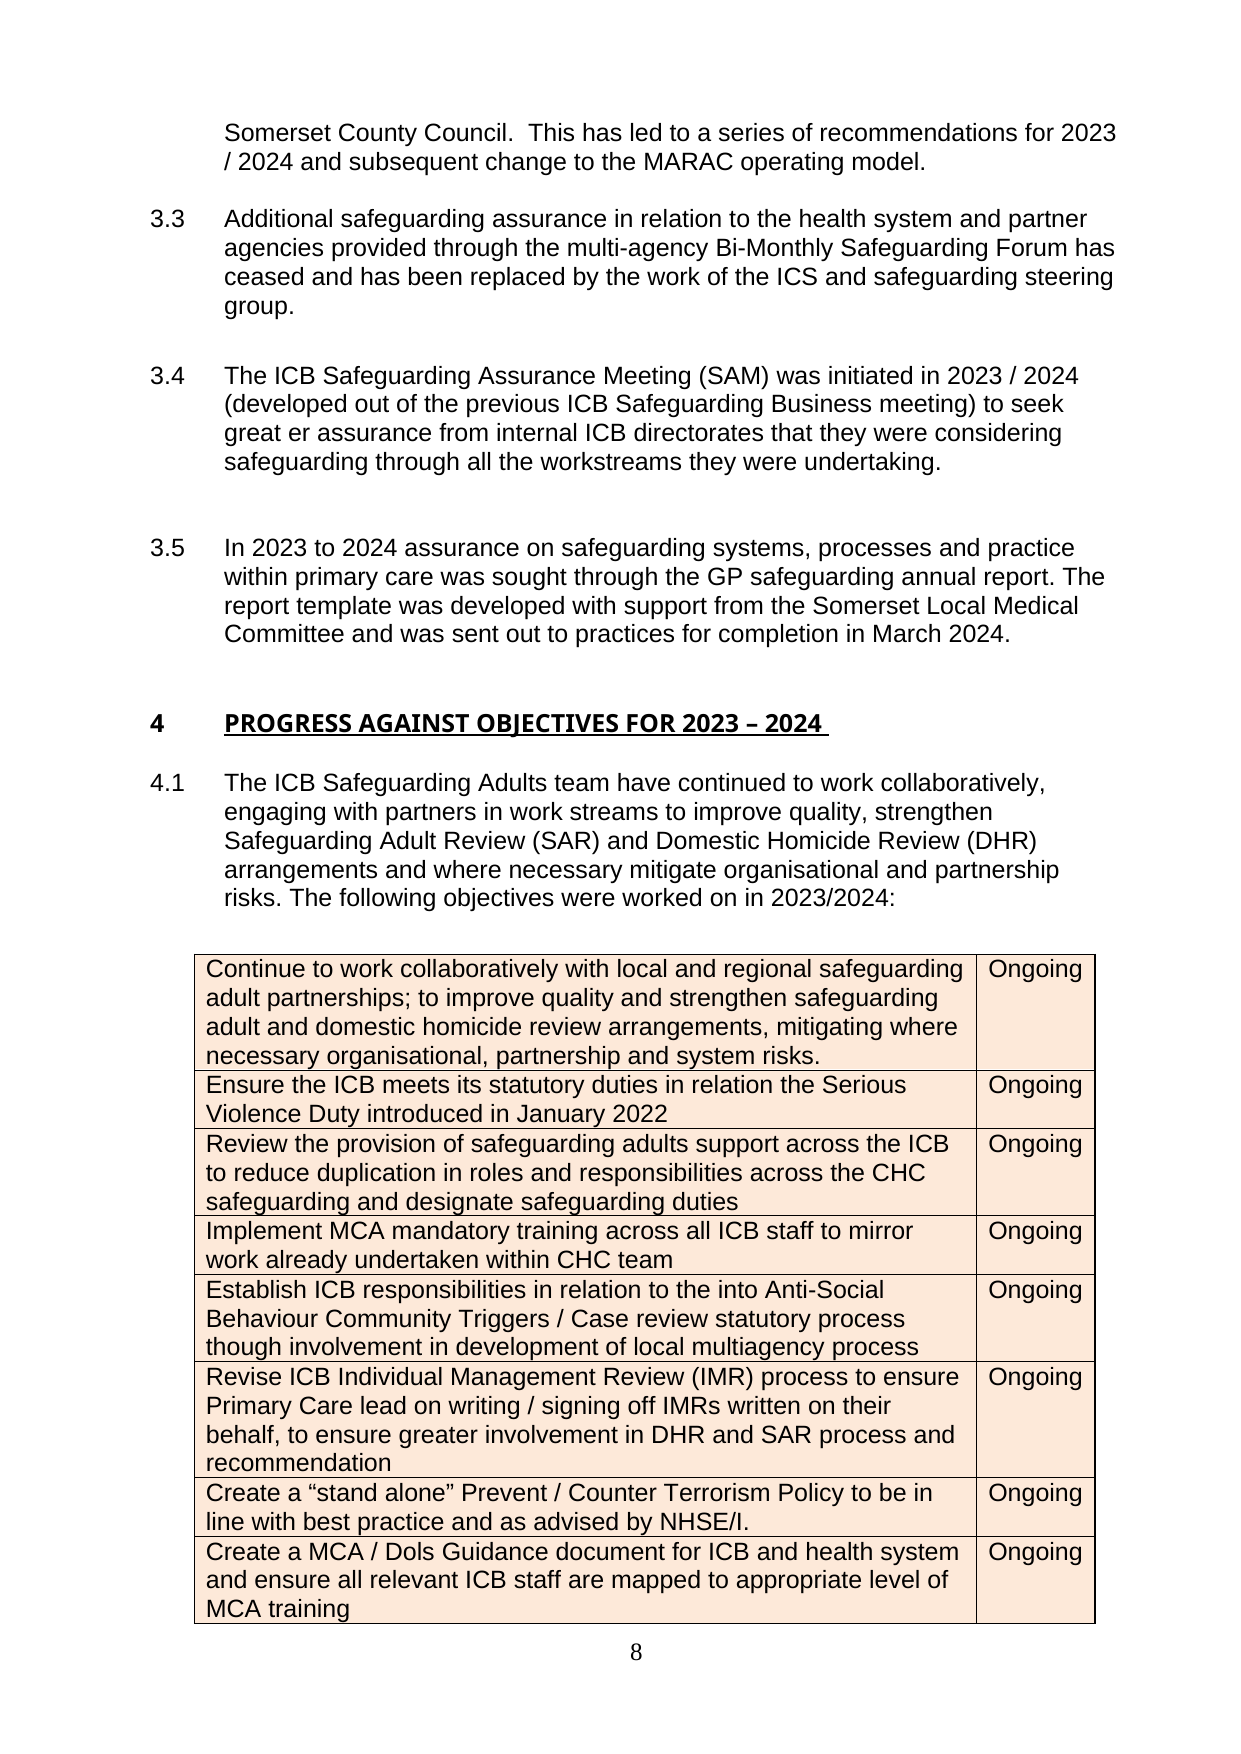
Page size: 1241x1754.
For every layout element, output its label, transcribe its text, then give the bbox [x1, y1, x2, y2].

table_cell Ongoing [977, 1478, 1094, 1536]
table_cell Ongoing [977, 1537, 1094, 1623]
table_cell Create a “stand alone” Prevent / Counter Terrorism Policy to be in line with best practice and as advised by NHSE/I. [195, 1478, 976, 1536]
table_header Ongoing [977, 955, 1094, 1069]
list Additional safeguarding assurance in relation to the health system and partner agencies provided through the multi-agency Bi-Monthly Safeguarding Forum has ceased and has been replaced by the work of the ICS and safeguarding steering group. [150, 204, 1122, 319]
table_cell Ensure the ICB meets its statutory duties in relation the Serious Violence Duty introduced in January 2022 [195, 1071, 976, 1128]
list The ICB Safeguarding Assurance Meeting (SAM) was initiated in 2023 / 2024 (developed out of the previous ICB Safeguarding Business meeting) to seek great er assurance from internal ICB directorates that they were considering safeguarding through all the workstreams they were undertaking. [150, 361, 1122, 476]
table_cell Establish ICB responsibilities in relation to the into Anti-Social Behaviour Community Triggers / Case review statutory process though involvement in development of local multiagency process [195, 1275, 976, 1361]
table_header Continue to work collaboratively with local and regional safeguarding adult partnerships; to improve quality and strengthen safeguarding adult and domestic homicide review arrangements, mitigating where necessary organisational, partnership and system risks. [195, 955, 976, 1069]
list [150, 118, 1122, 176]
table_cell Implement MCA mandatory training across all ICB staff to mirror work already undertaken within CHC team [195, 1216, 976, 1274]
table_cell Ongoing [977, 1362, 1094, 1477]
list In 2023 to 2024 assurance on safeguarding systems, processes and practice within primary care was sought through the GP safeguarding annual report. The report template was developed with support from the Somerset Local Medical Committee and was sent out to practices for completion in March 2024. [150, 533, 1122, 648]
table_cell Ongoing [977, 1216, 1094, 1274]
list progress against objectives for 2023 – 2024 [150, 706, 1122, 740]
table_cell Create a MCA / Dols Guidance document for ICB and health system and ensure all relevant ICB staff are mapped to appropriate level of MCA training [195, 1537, 976, 1623]
text 4.1 The ICB Safeguarding Adults team have continued to work collaboratively, engaging with partners in work streams to improve quality, strengthen Safeguarding Adult Review (SAR) and Domestic Homicide Review (DHR) arrangements and where necessary mitigate organisational and partnership risks. The following objectives were worked on in 2023/2024: [150, 768, 1122, 912]
table_cell Ongoing [977, 1275, 1094, 1361]
table_cell Review the provision of safeguarding adults support across the ICB to reduce duplication in roles and responsibilities across the CHC safeguarding and designate safeguarding duties [195, 1129, 976, 1215]
table_cell Ongoing [977, 1129, 1094, 1215]
table_cell Revise ICB Individual Management Review (IMR) process to ensure Primary Care lead on writing / signing off IMRs written on their behalf, to ensure greater involvement in DHR and SAR process and recommendation [195, 1362, 976, 1477]
table_cell Ongoing [977, 1071, 1094, 1128]
